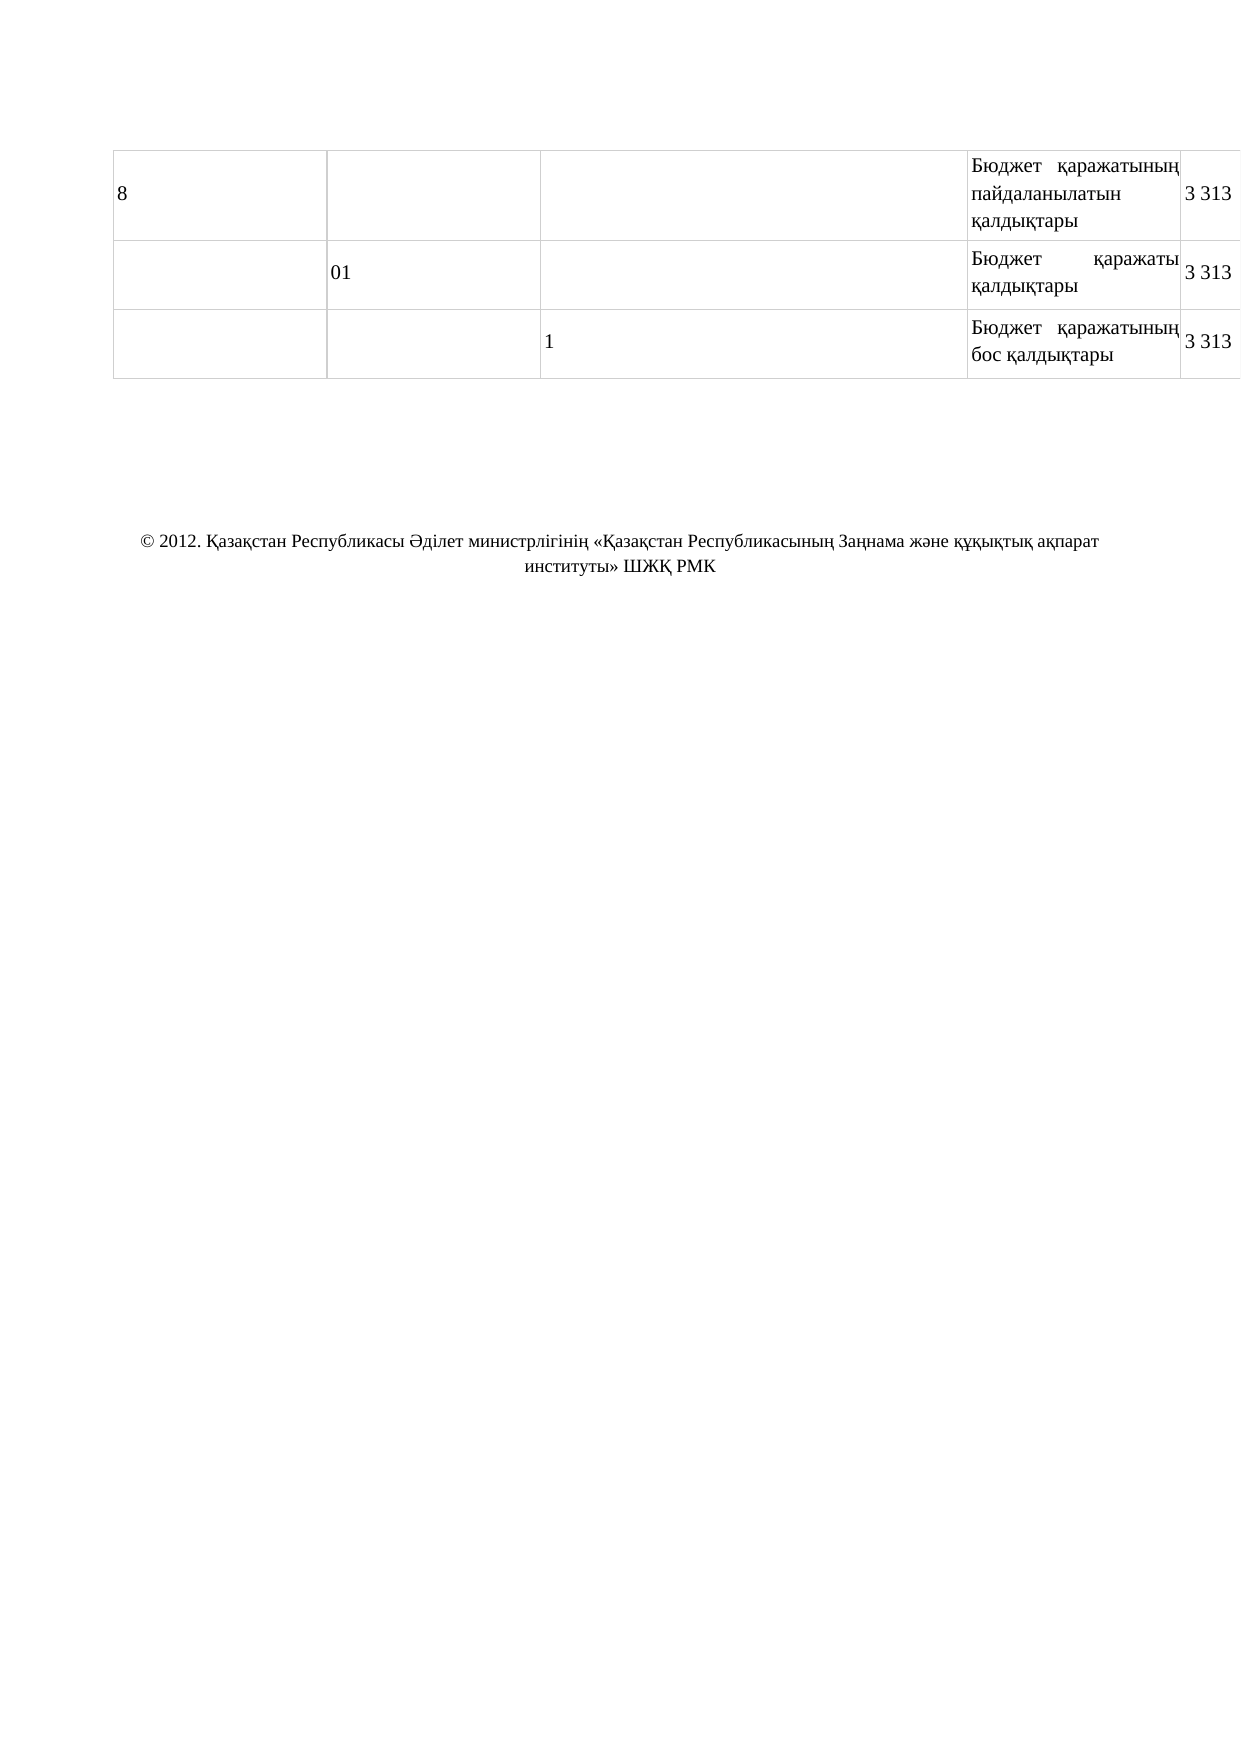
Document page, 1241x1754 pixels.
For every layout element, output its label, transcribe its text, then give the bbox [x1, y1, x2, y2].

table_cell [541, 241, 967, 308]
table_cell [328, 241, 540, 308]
text © 2012. Қазақстан Республикасы Әділет министрлігінің «Қазақстан Республикасының Заңнама және құқықтық ақпарат институты» ШЖҚ РМК [112, 530, 1128, 576]
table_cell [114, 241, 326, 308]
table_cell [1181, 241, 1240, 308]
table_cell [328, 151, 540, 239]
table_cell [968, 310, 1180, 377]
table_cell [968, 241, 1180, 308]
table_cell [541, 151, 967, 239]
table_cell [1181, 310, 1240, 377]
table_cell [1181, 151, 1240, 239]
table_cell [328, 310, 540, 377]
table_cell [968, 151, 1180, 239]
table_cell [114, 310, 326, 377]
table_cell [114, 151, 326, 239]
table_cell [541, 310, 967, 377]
